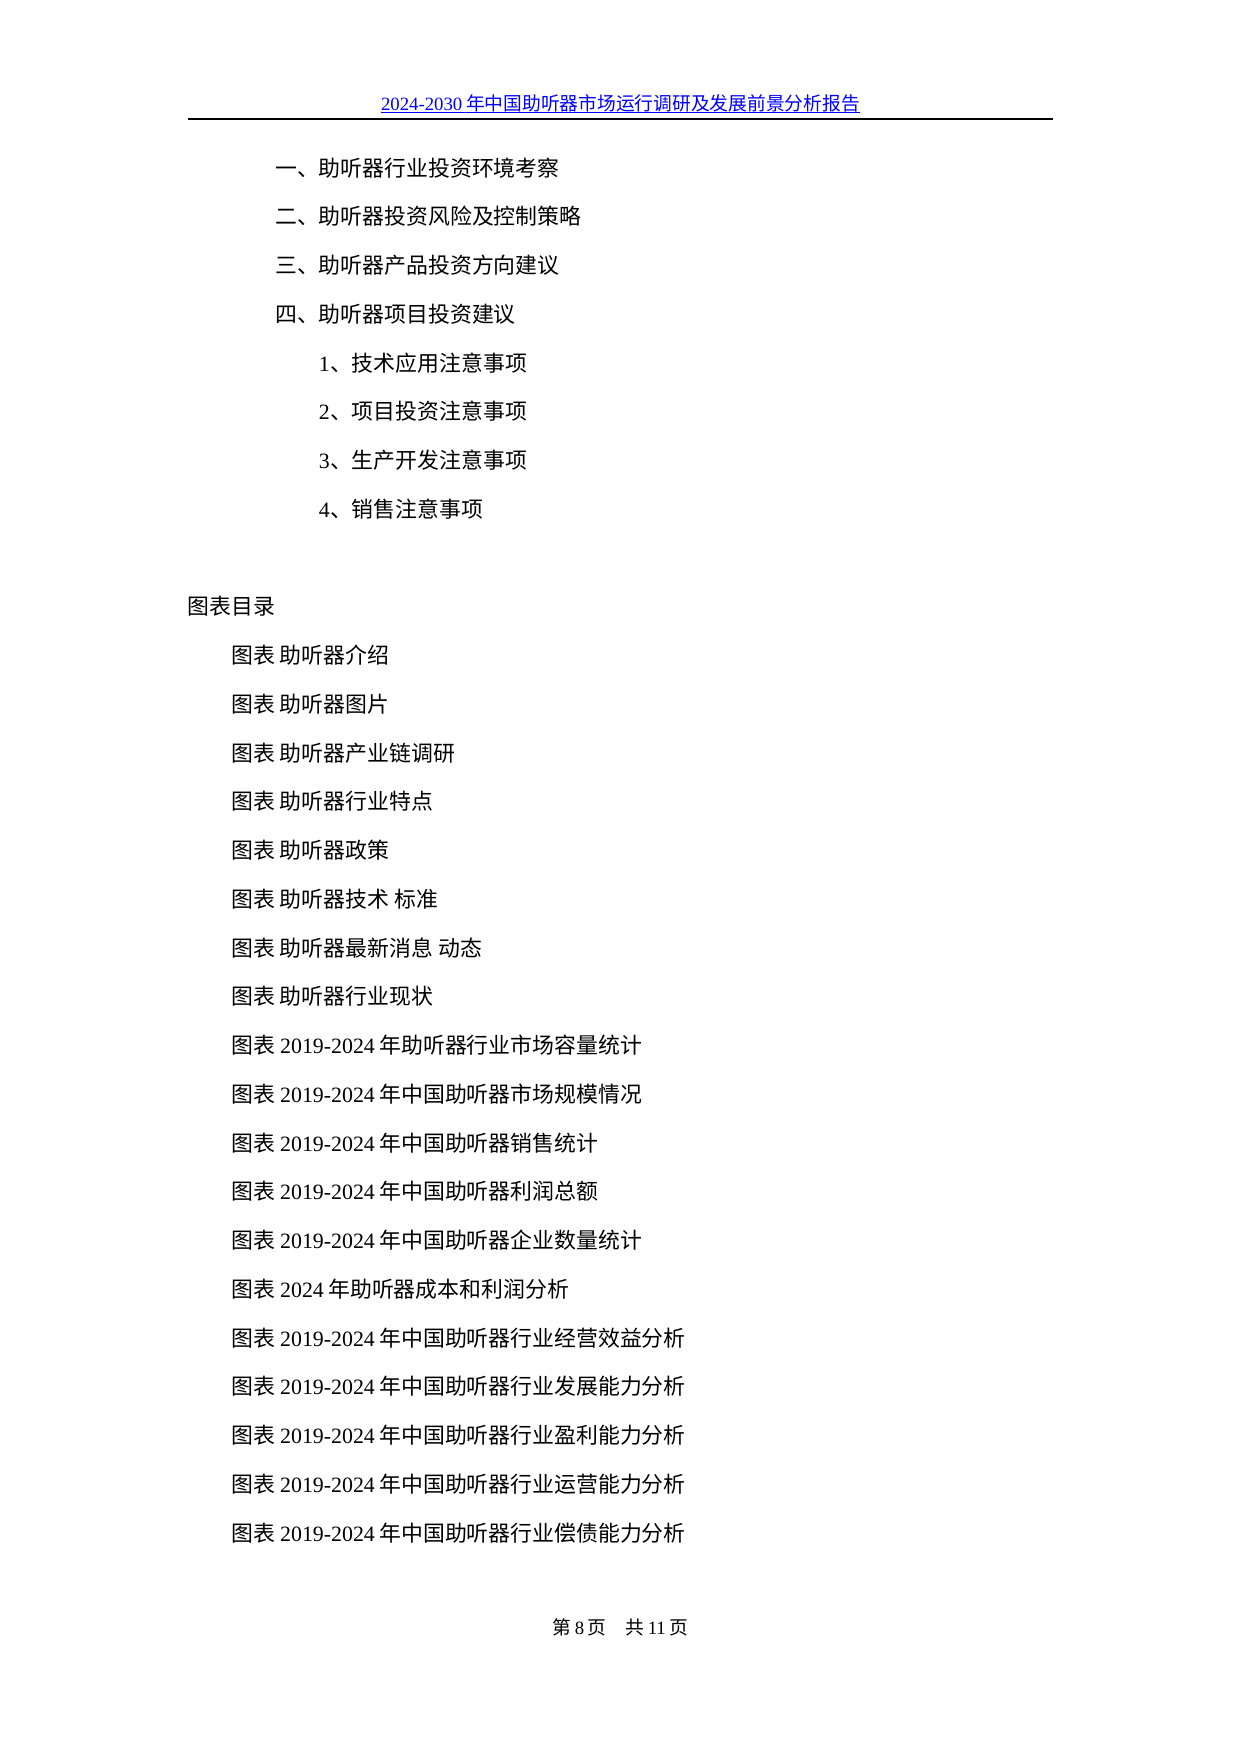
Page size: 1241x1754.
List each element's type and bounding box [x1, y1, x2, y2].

text [187, 150, 1053, 1548]
